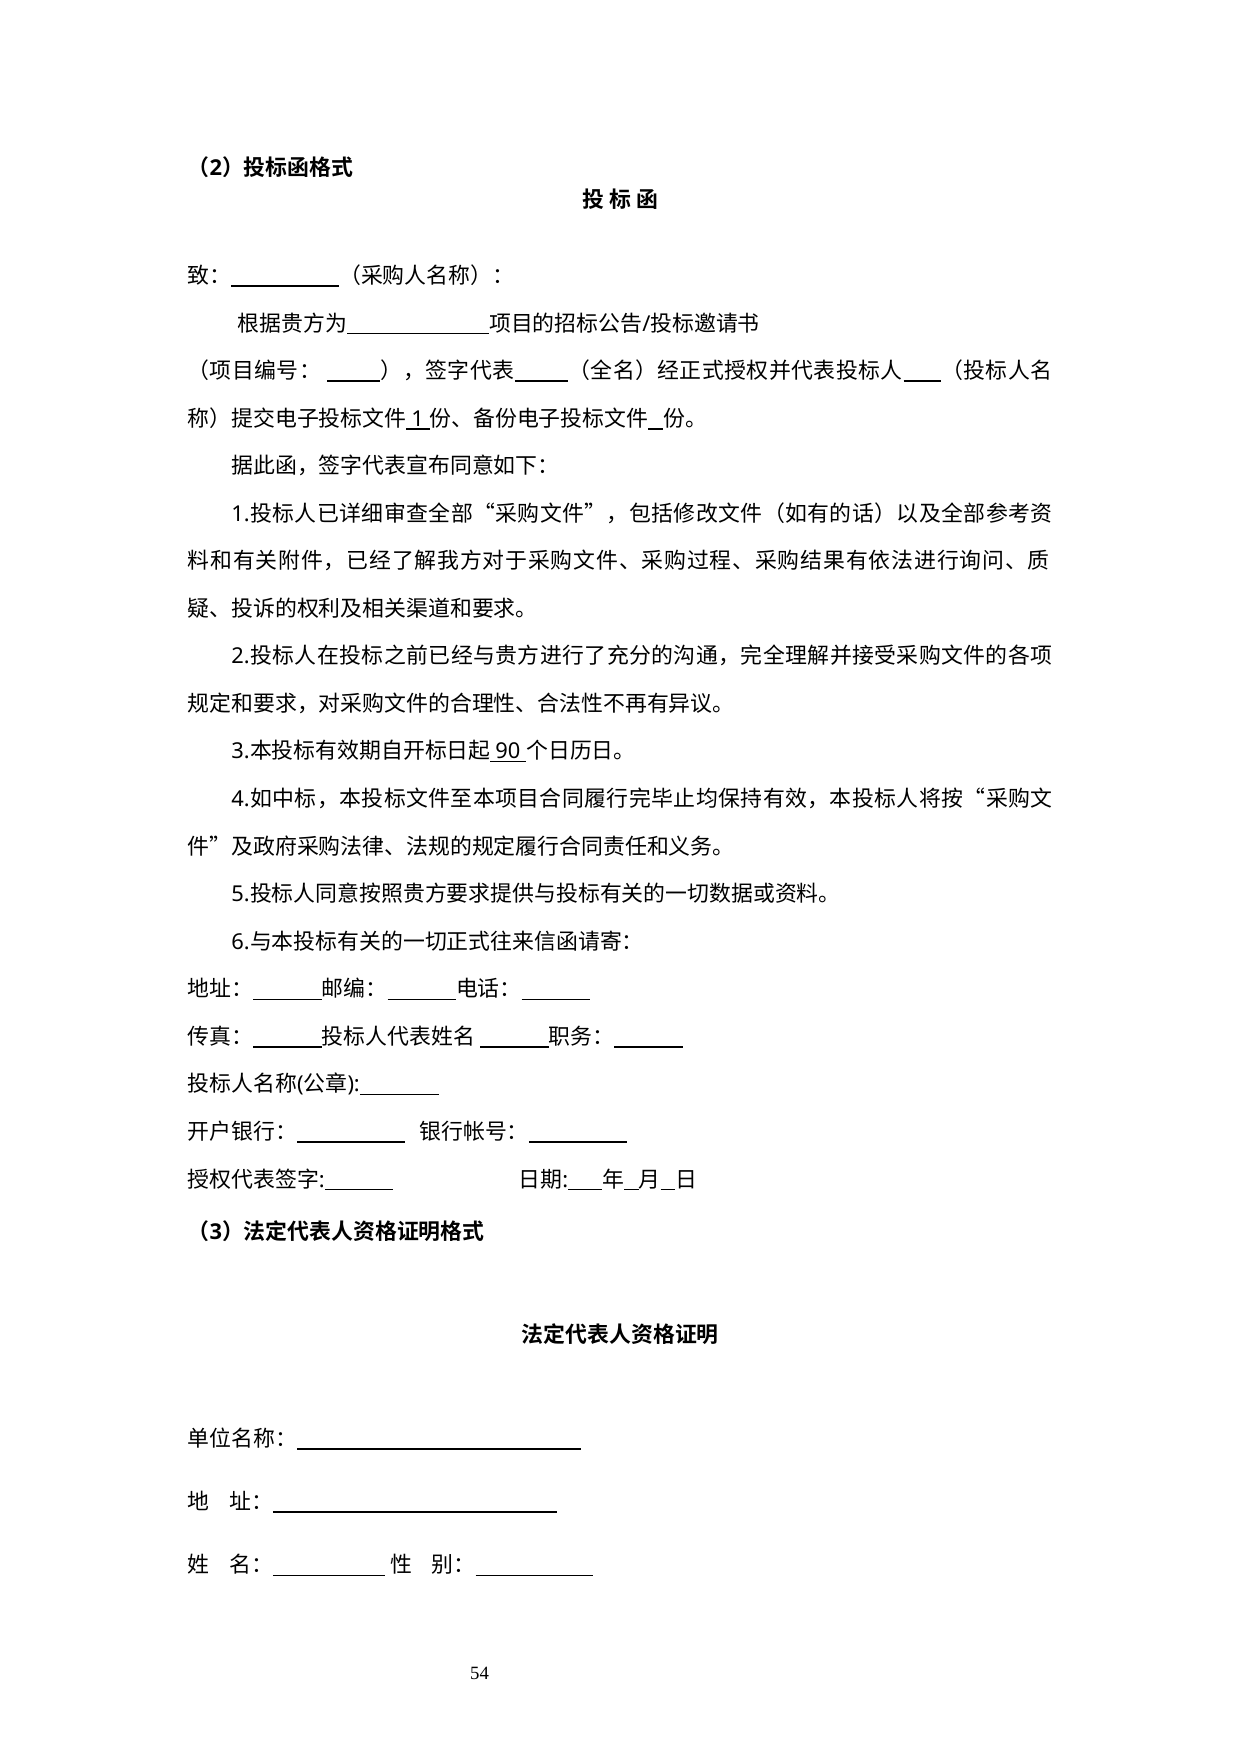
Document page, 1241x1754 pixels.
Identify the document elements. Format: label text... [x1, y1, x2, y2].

text 地址： 邮编： 电话： [187, 971, 1053, 1003]
text 6.与本投标有关的一切正式往来信函请寄： [187, 924, 1053, 956]
text 法定代表人资格证明 [187, 1317, 1053, 1349]
text 传真： 投标人代表姓名 职务： [187, 1019, 1053, 1051]
text 1.投标人已详细审查全部“采购文件”，包括修改文件（如有的话）以及全部参考资料和有关附件，已经了解我方对于采购文件、采购过程、采购结果有依法进行询问、质疑、投诉的权利及相关渠道和要求。 [187, 496, 1053, 623]
text 姓 名： 性 别： [187, 1547, 1053, 1579]
text 投 标 函 [187, 182, 1053, 213]
text 3.本投标有效期自开标日起 90 个日历日。 [187, 733, 1053, 765]
text 5.投标人同意按照贵方要求提供与投标有关的一切数据或资料。 [187, 876, 1053, 908]
text 授权代表签字: 日期: 年 月 日 [187, 1162, 1053, 1193]
text 根据贵方为 项目的招标公告/投标邀请书 [187, 306, 1053, 337]
text 单位名称： [187, 1421, 1053, 1452]
text 致： （采购人名称）： [187, 258, 1053, 290]
text （项目编号： ），签字代表 （全名）经正式授权并代表投标人 （投标人名称）提交电子投标文件 1 份、备份电子投标文件 份。 [187, 353, 1053, 432]
text 2.投标人在投标之前已经与贵方进行了充分的沟通，完全理解并接受采购文件的各项规定和要求，对采购文件的合理性、合法性不再有异议。 [187, 638, 1053, 718]
text 4.如中标，本投标文件至本项目合同履行完毕止均保持有效，本投标人将按“采购文件”及政府采购法律、法规的规定履行合同责任和义务。 [187, 781, 1053, 860]
text 投标人名称(公章): [187, 1066, 1053, 1098]
text 地 址： [187, 1484, 1053, 1516]
text （3）法定代表人资格证明格式 [187, 1214, 1053, 1246]
text （2）投标函格式 [187, 150, 1053, 182]
text 开户银行： 银行帐号： [187, 1114, 1053, 1146]
text 据此函，签字代表宣布同意如下： [187, 448, 1053, 480]
